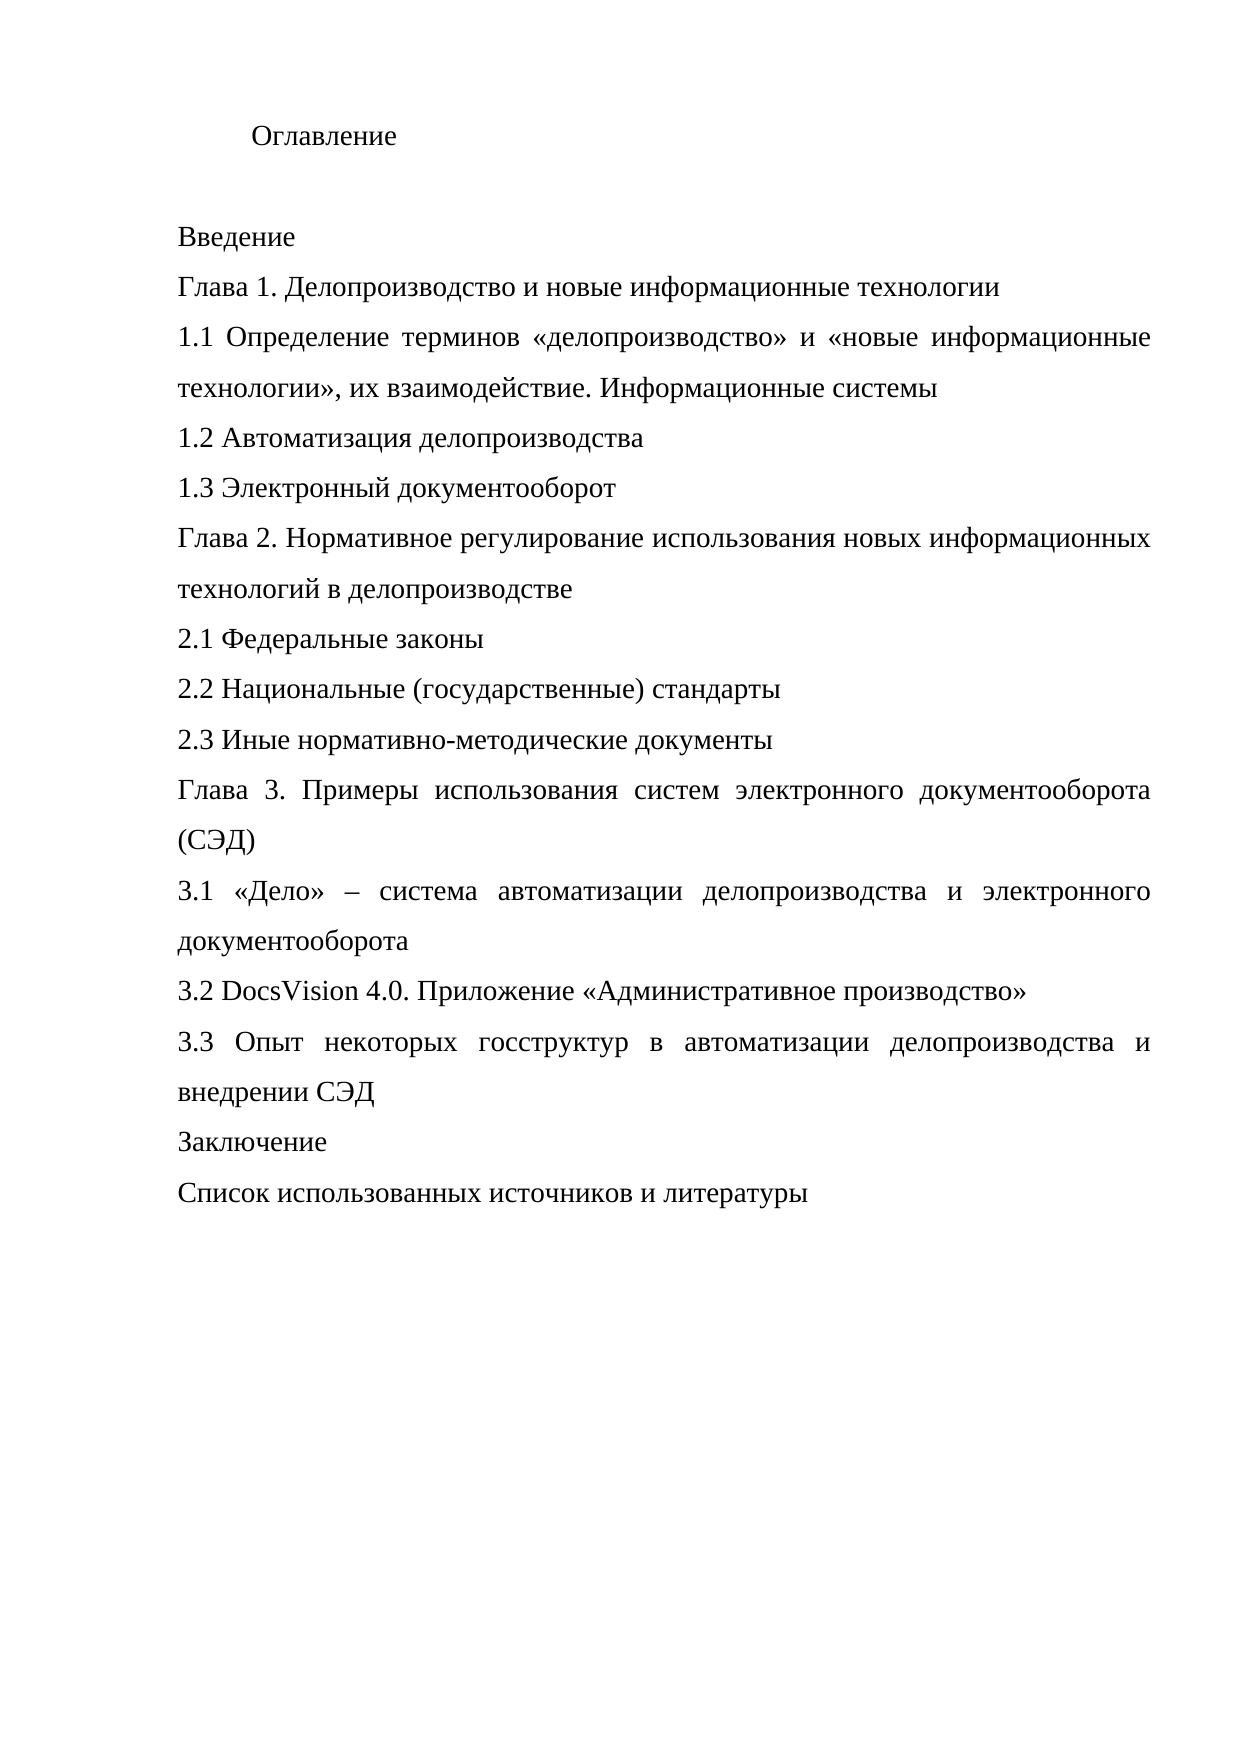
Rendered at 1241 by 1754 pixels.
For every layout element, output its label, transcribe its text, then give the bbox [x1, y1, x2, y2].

text Глава 2. Нормативное регулирование использования новых информационных технологий в делопроизводстве [177, 521, 1152, 604]
text 3.2 DocsVision 4.0. Приложение «Административное производство» [177, 973, 1152, 1007]
text 1.2 Автоматизация делопроизводства [177, 420, 1152, 453]
text Введение [177, 219, 1152, 252]
text 2.2 Национальные (государственные) стандарты [177, 672, 1152, 705]
text 2.1 Федеральные законы [177, 621, 1152, 655]
text 1.3 Электронный документооборот [177, 470, 1152, 504]
text Глава 3. Примеры использования систем электронного документооборота (СЭД) [177, 772, 1152, 856]
text 1.1 Определение терминов «делопроизводство» и «новые информационные технологии», их взаимодействие. Информационные системы [177, 319, 1152, 403]
text 2.3 Иные нормативно-методические документы [177, 722, 1152, 755]
text Глава 1. Делопроизводство и новые информационные технологии [177, 269, 1152, 303]
text 3.1 «Дело» – система автоматизации делопроизводства и электронного документооборота [177, 873, 1152, 957]
text Оглавление [177, 118, 1152, 152]
text Список использованных источников и литературы [177, 1175, 1152, 1208]
text Заключение [177, 1124, 1152, 1158]
text 3.3 Опыт некоторых госструктур в автоматизации делопроизводства и внедрении СЭД [177, 1024, 1152, 1108]
